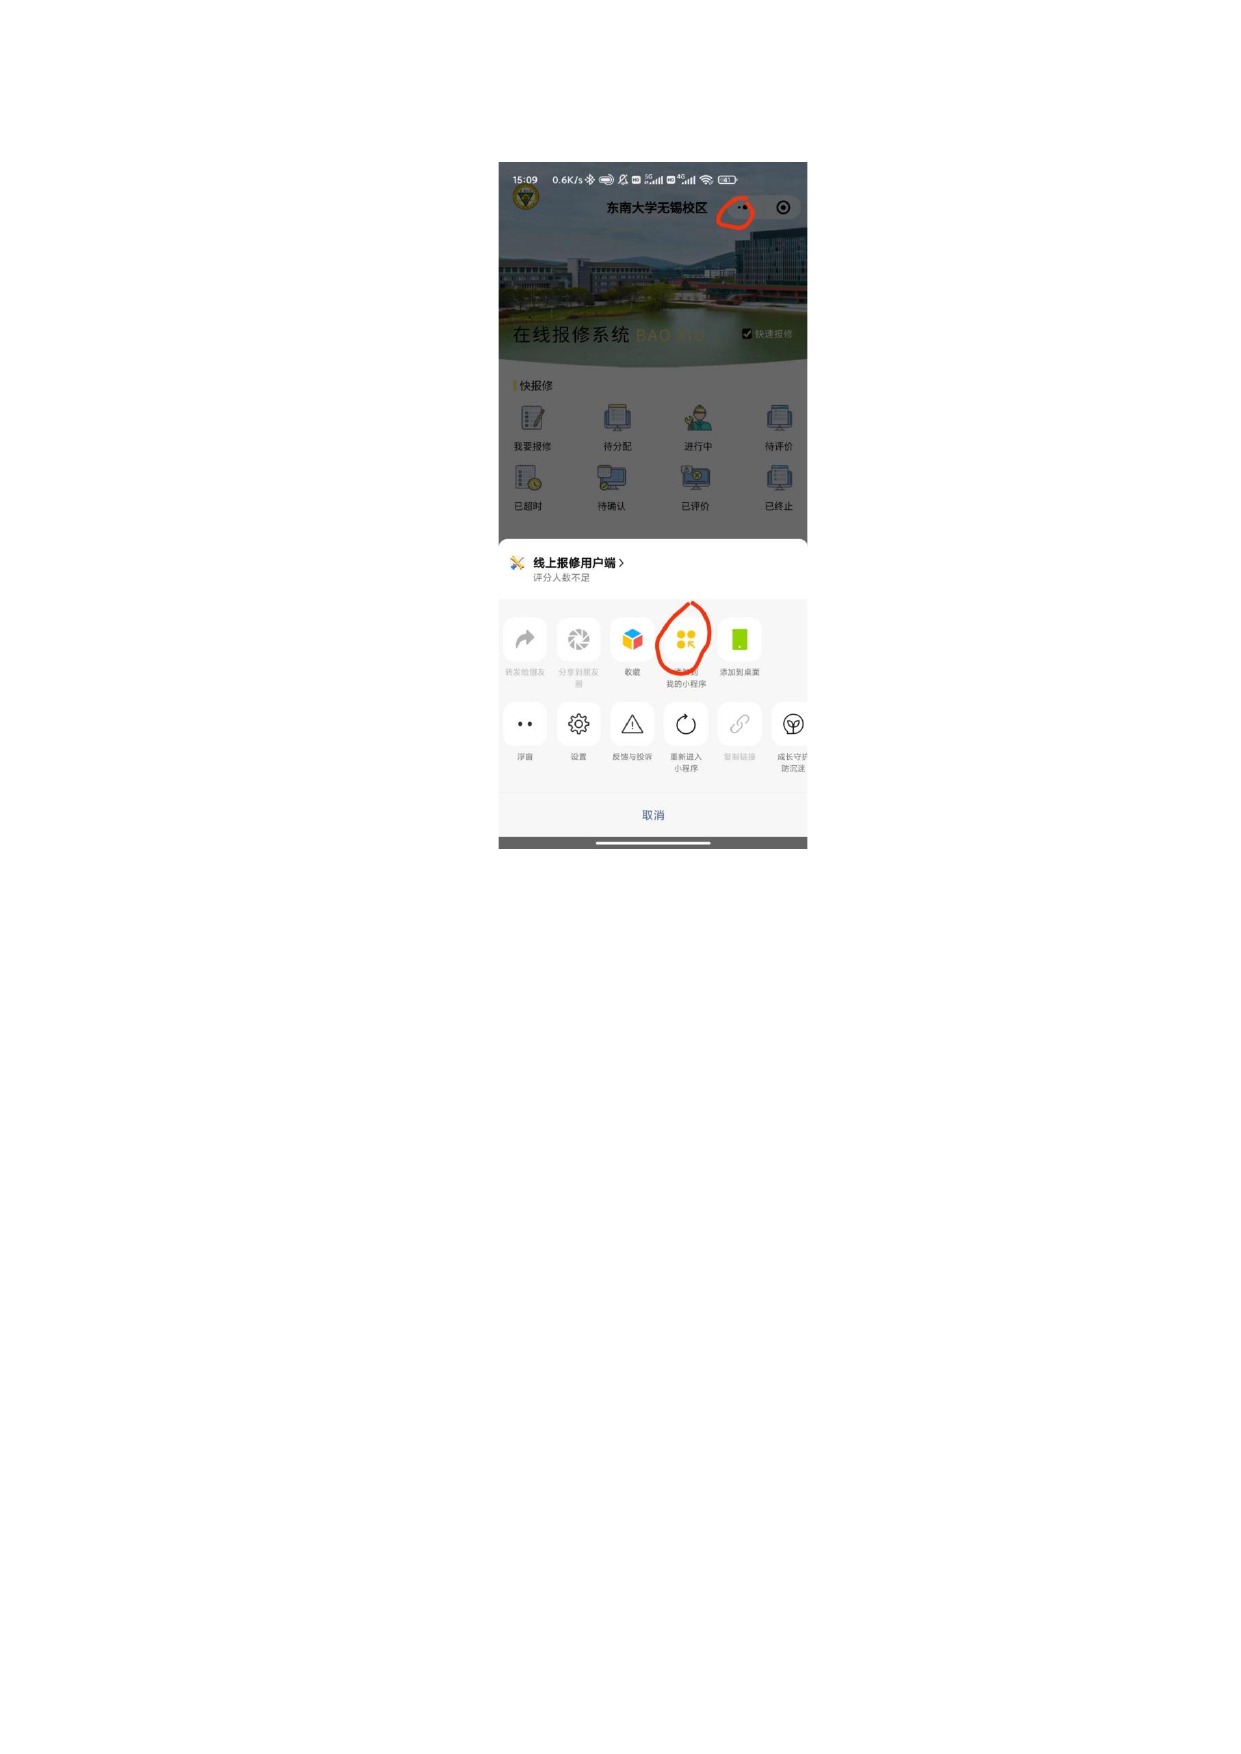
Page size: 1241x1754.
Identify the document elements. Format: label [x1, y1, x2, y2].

picture [498, 162, 808, 849]
